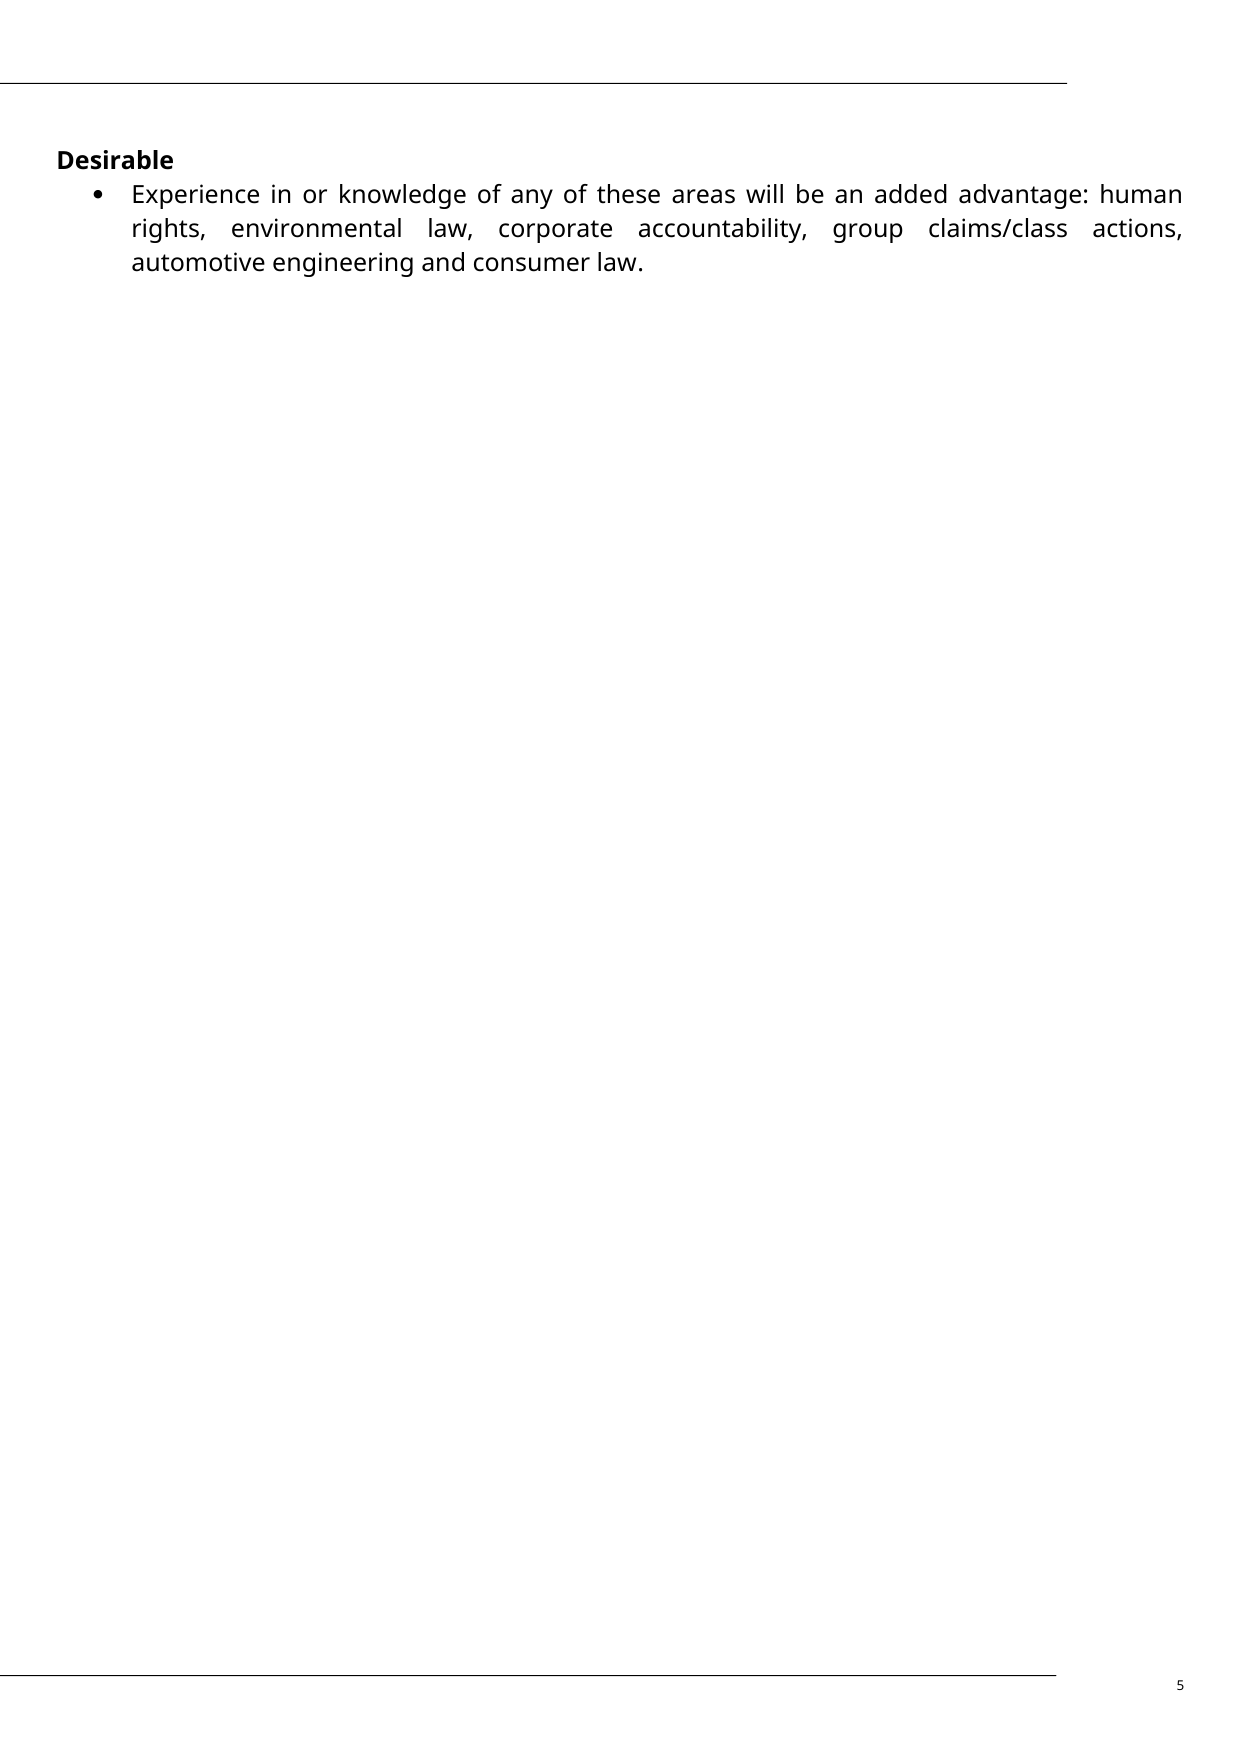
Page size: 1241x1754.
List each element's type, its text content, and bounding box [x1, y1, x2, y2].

text Desirable [56, 143, 1189, 177]
list Experience in or knowledge of any of these areas will be an added advantage: human rights, environmental law, corporate accountability, group claims/class actions, automotive engineering and consumer law. [94, 177, 1184, 279]
